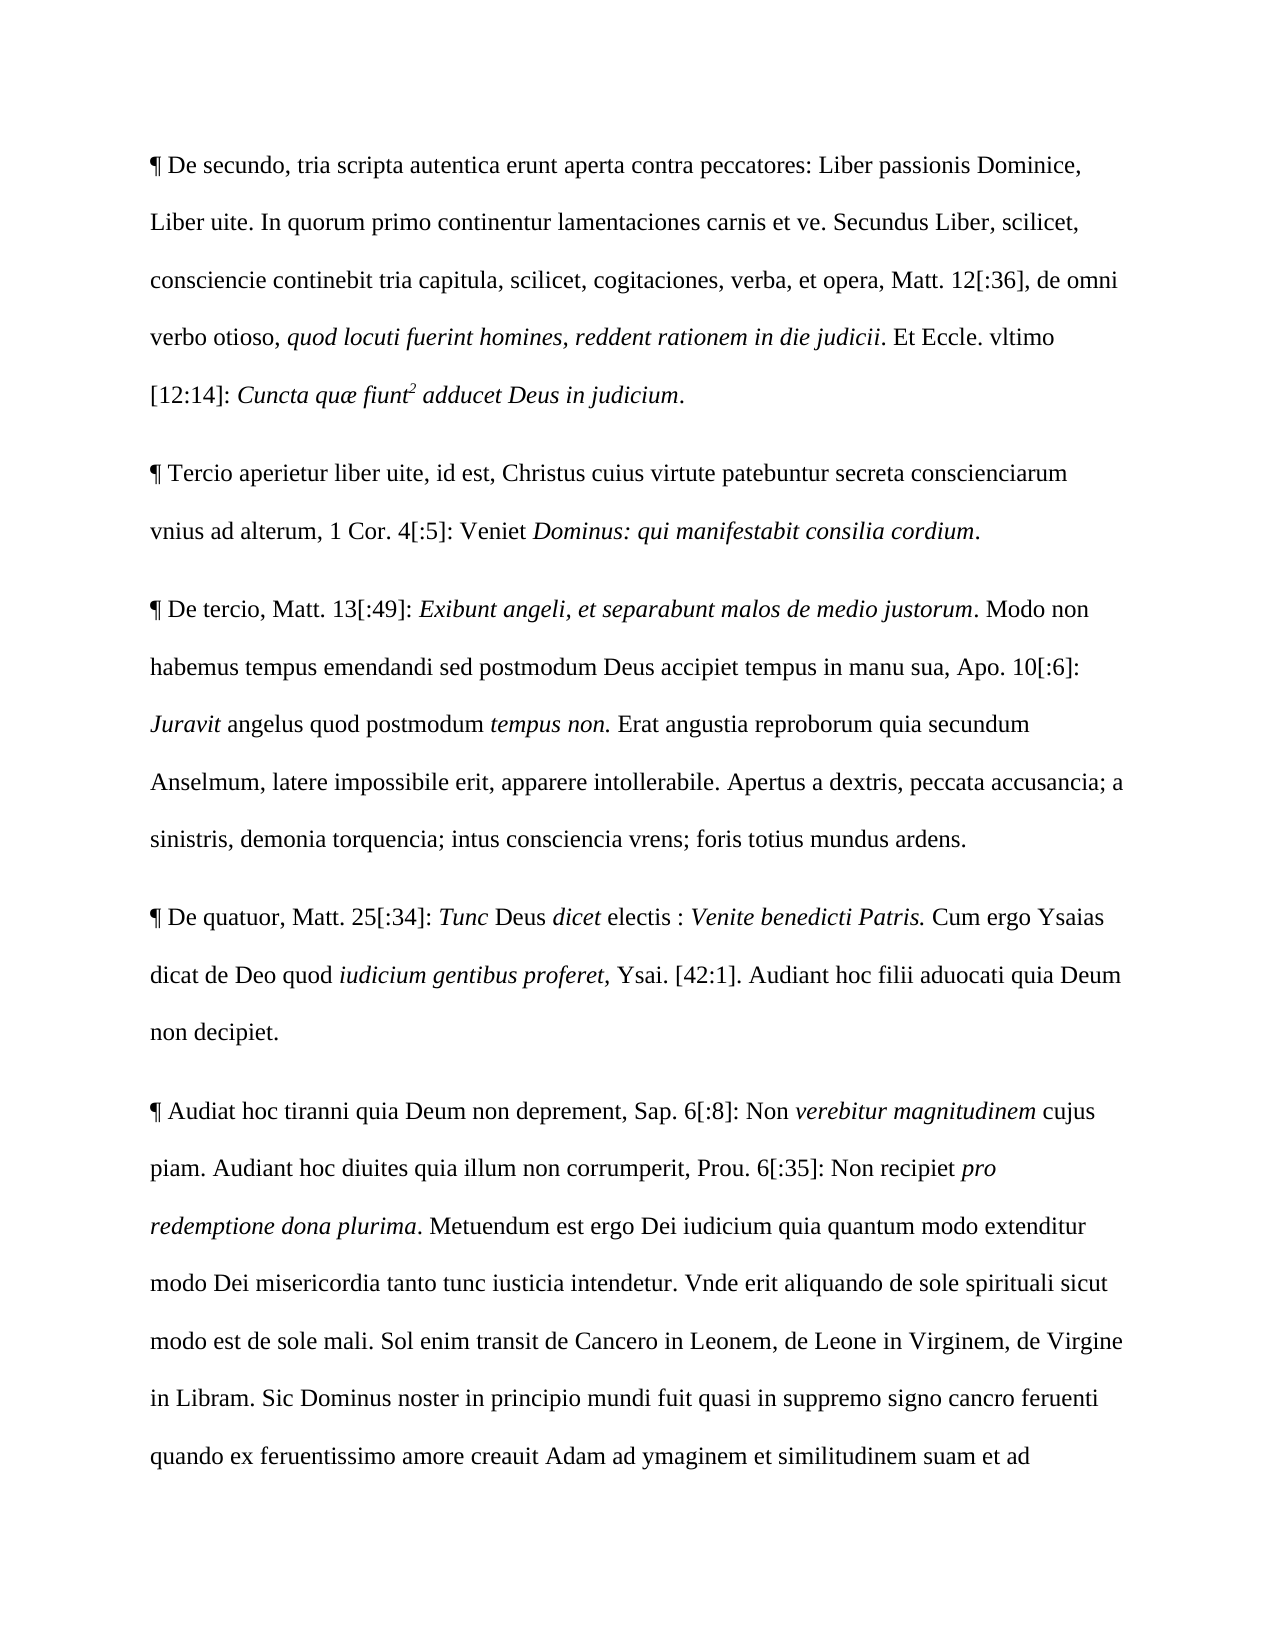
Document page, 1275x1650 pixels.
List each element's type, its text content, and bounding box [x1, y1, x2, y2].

text ¶ Tercio aperietur liber uite, id est, Christus cuius virtute patebuntur secreta conscienciarum vnius ad alterum, 1 Cor. 4[:5]: Veniet Dominus: qui manifestabit consilia cordium. [150, 458, 1125, 544]
text ¶ De quatuor, Matt. 25[:34]: Tunc Deus dicet electis : Venite benedicti Patris. Cum ergo Ysaias dicat de Deo quod iudicium gentibus proferet, Ysai. [42:1]. Audiant hoc filii aduocati quia Deum non decipiet. [150, 902, 1125, 1046]
text ¶ De tercio, Matt. 13[:49]: Exibunt angeli, et separabunt malos de medio justorum. Modo non habemus tempus emendandi sed postmodum Deus accipiet tempus in manu sua, Apo. 10[:6]: Juravit angelus quod postmodum tempus non. Erat angustia reproborum quia secundum Anselmum, latere impossibile erit, apparere intollerabile. Apertus a dextris, peccata accusancia; a sinistris, demonia torquencia; intus consciencia vrens; foris totius mundus ardens. [150, 594, 1125, 853]
text ¶ De secundo, tria scripta autentica erunt aperta contra peccatores: Liber passionis Dominice, Liber uite. In quorum primo continentur lamentaciones carnis et ve. Secundus Liber, scilicet, consciencie continebit tria capitula, scilicet, cogitaciones, verba, et opera, Matt. 12[:36], de omni verbo otioso, quod locuti fuerint homines, reddent rationem in die judicii. Et Eccle. vltimo [12:14]: Cuncta quæ fiunt adducet Deus in judicium. [150, 150, 1125, 409]
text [150, 1096, 1125, 1469]
